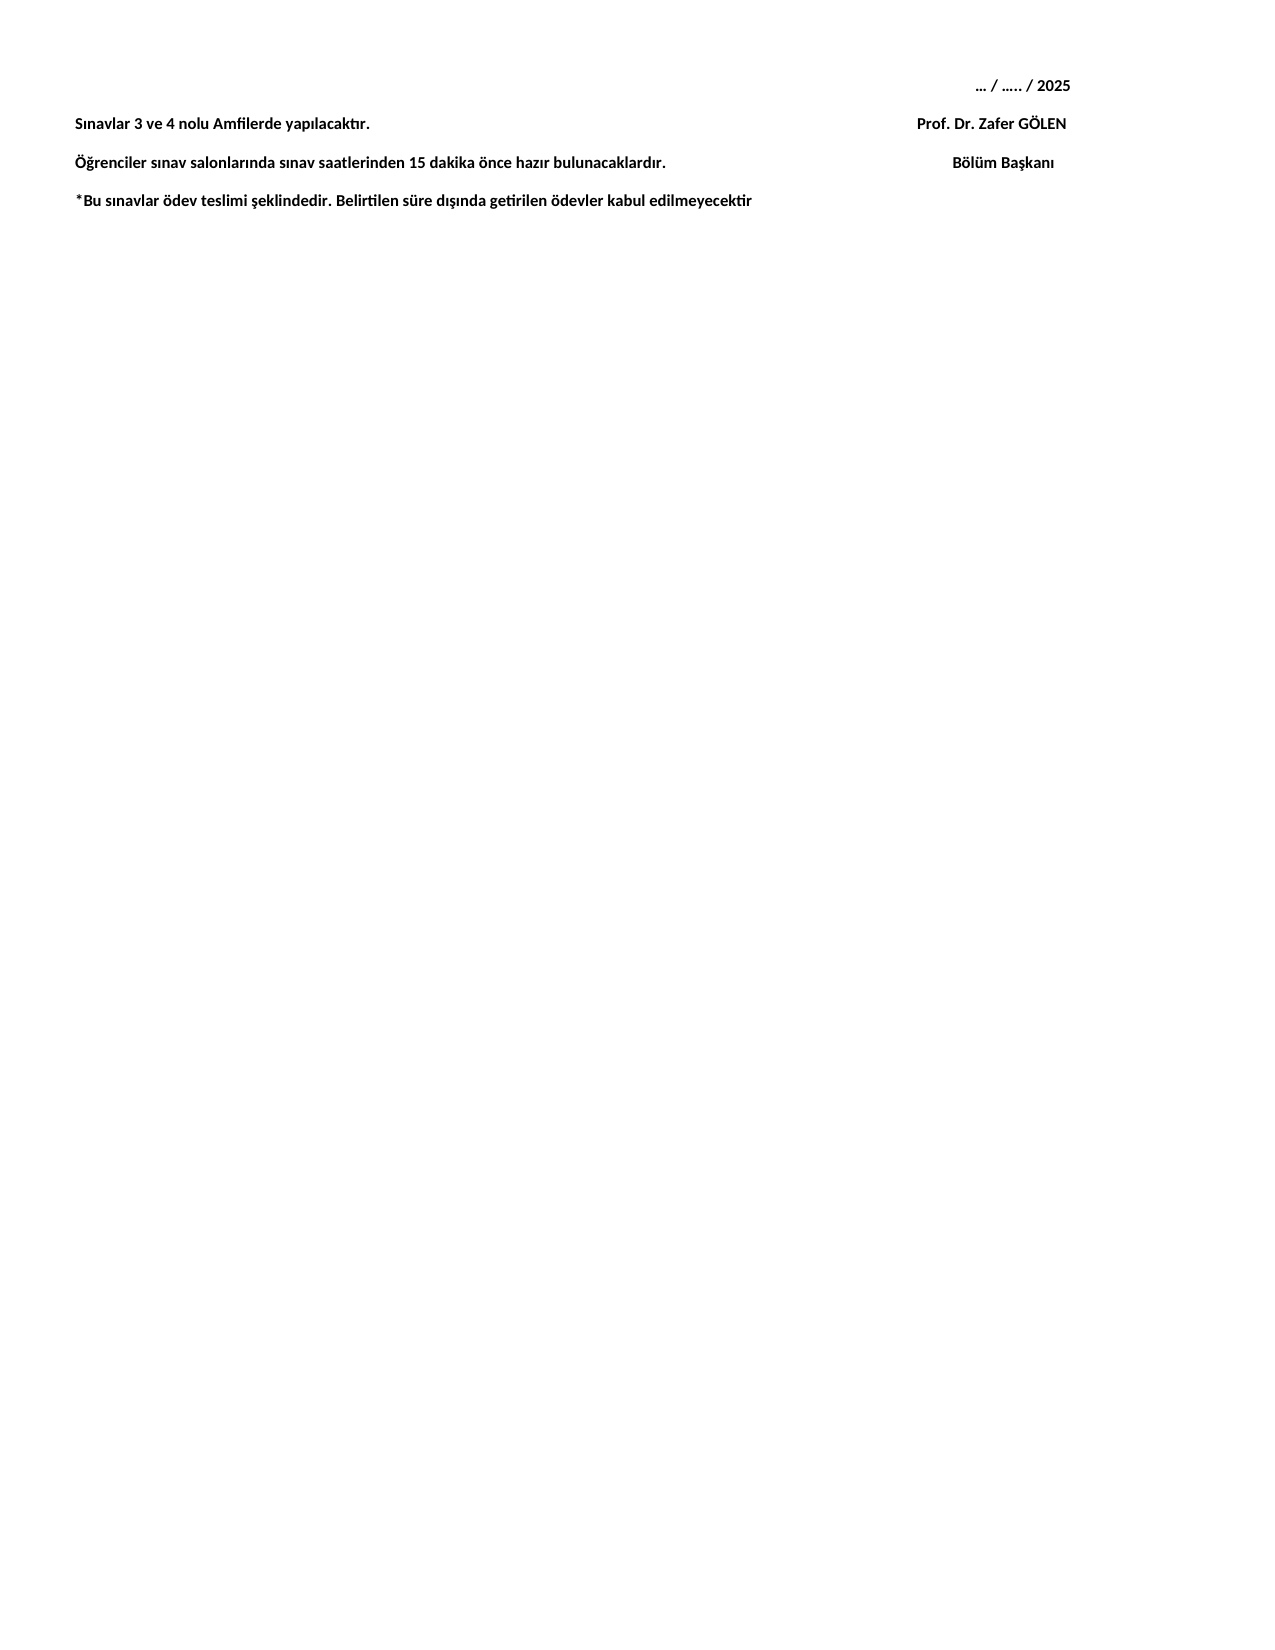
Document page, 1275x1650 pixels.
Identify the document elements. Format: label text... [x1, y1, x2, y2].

text Sınavlar 3 ve 4 nolu Amfilerde yapılacaktır. Prof. Dr. Zafer GÖLEN [75, 113, 1200, 134]
text … / ….. / 2025 [900, 75, 1200, 95]
text Öğrenciler sınav salonlarında sınav saatlerinden 15 dakika önce hazır bulunacaklardır. Bölüm Başkanı [75, 152, 1200, 172]
text *Bu sınavlar ödev teslimi şeklindedir. Belirtilen süre dışında getirilen ödevler kabul edilmeyecektir [75, 191, 1200, 211]
